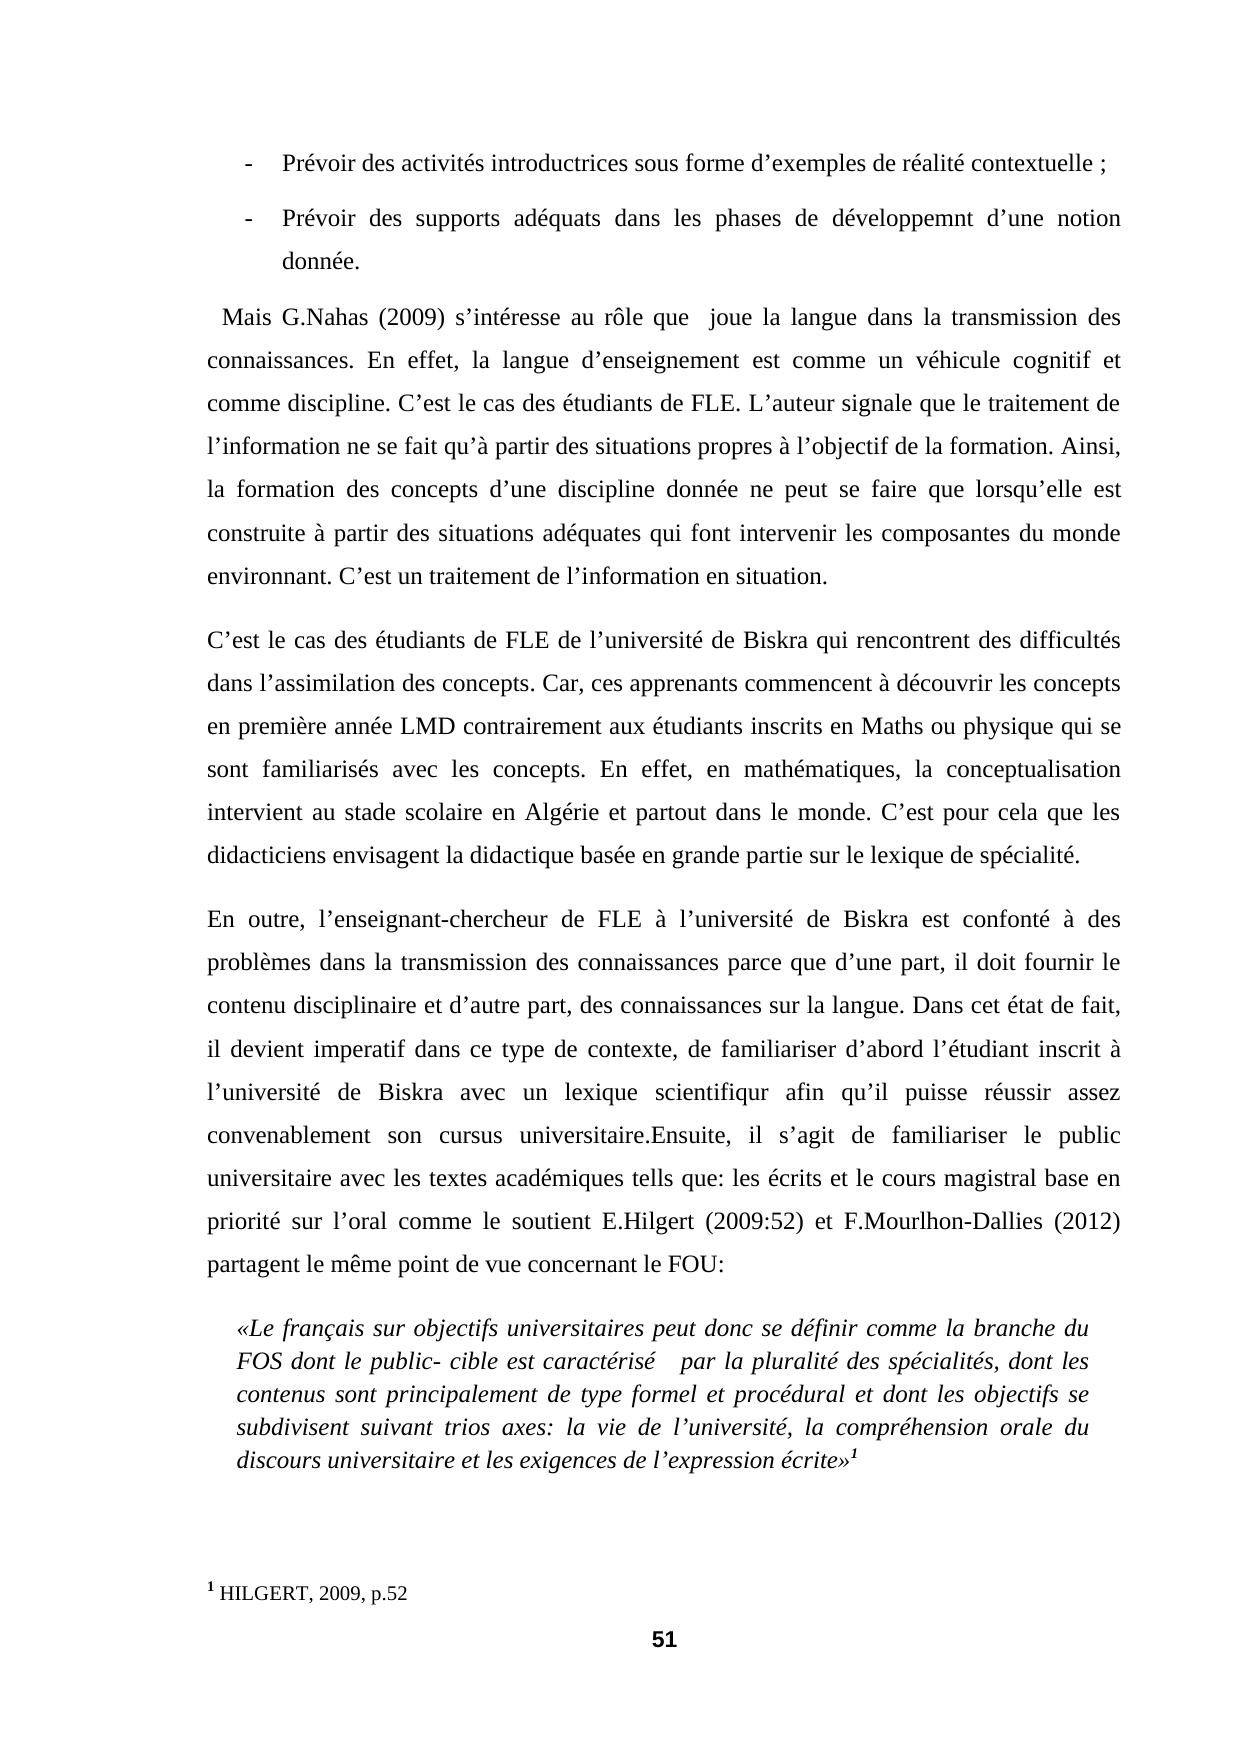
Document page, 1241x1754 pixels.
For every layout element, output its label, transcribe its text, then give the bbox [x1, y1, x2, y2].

list Mais G.Nahas (2009) s’intéresse au rôle que joue la langue dans la transmission des connaissances. En effet, la langue d’enseignement est comme un véhicule cognitif et comme discipline. C’est le cas des étudiants de FLE. L’auteur signale que le traitement de l’information ne se fait qu’à partir des situations propres à l’objectif de la formation. Ainsi, la formation des concepts d’une discipline donnée ne peut se faire que lorsqu’elle est construite à partir des situations adéquates qui font intervenir les composantes du monde environnant. C’est un traitement de l’information en situation. [207, 302, 1122, 589]
text «Le français sur objectifs universitaires peut donc se définir comme la branche du FOS dont le public- cible est caractérisé par la pluralité des spécialités, dont les contenus sont principalement de type formel et procédural et dont les objectifs se subdivisent suivant trios axes: la vie de l’université, la compréhension orale du discours universitaire et les exigences de l’expression écrite» [236, 1313, 1092, 1474]
list C’est le cas des étudiants de FLE de l’université de Biskra qui rencontrent des difficultés dans l’assimilation des concepts. Car, ces apprenants commencent à découvrir les concepts en première année LMD contrairement aux étudiants inscrits en Maths ou physique qui se sont familiarisés avec les concepts. En effet, en mathématiques, la conceptualisation intervient au stade scolaire en Algérie et partout dans le monde. C’est pour cela que les didacticiens envisagent la didactique basée en grande partie sur le lexique de spécialité. [207, 625, 1122, 869]
list Prévoir des supports adéquats dans les phases de développemnt d’une notion donnée. [244, 203, 1122, 275]
list En outre, l’enseignant-chercheur de FLE à l’université de Biskra est confonté à des problèmes dans la transmission des connaissances parce que d’une part, il doit fournir le contenu disciplinaire et d’autre part, des connaissances sur la langue. Dans cet état de fait, il devient imperatif dans ce type de contexte, de familiariser d’abord l’étudiant inscrit à l’université de Biskra avec un lexique scientifiqur afin qu’il puisse réussir assez convenablement son cursus universitaire.Ensuite, il s’agit de familiariser le public universitaire avec les textes académiques tells que: les écrits et le cours magistral base en priorité sur l’oral comme le soutient E.Hilgert (2009:52) et F.Mourlhon-Dallies (2012) partagent le même point de vue concernant le FOU: [207, 904, 1122, 1278]
list Prévoir des activités introductrices sous forme d’exemples de réalité contextuelle ; [244, 148, 1122, 176]
